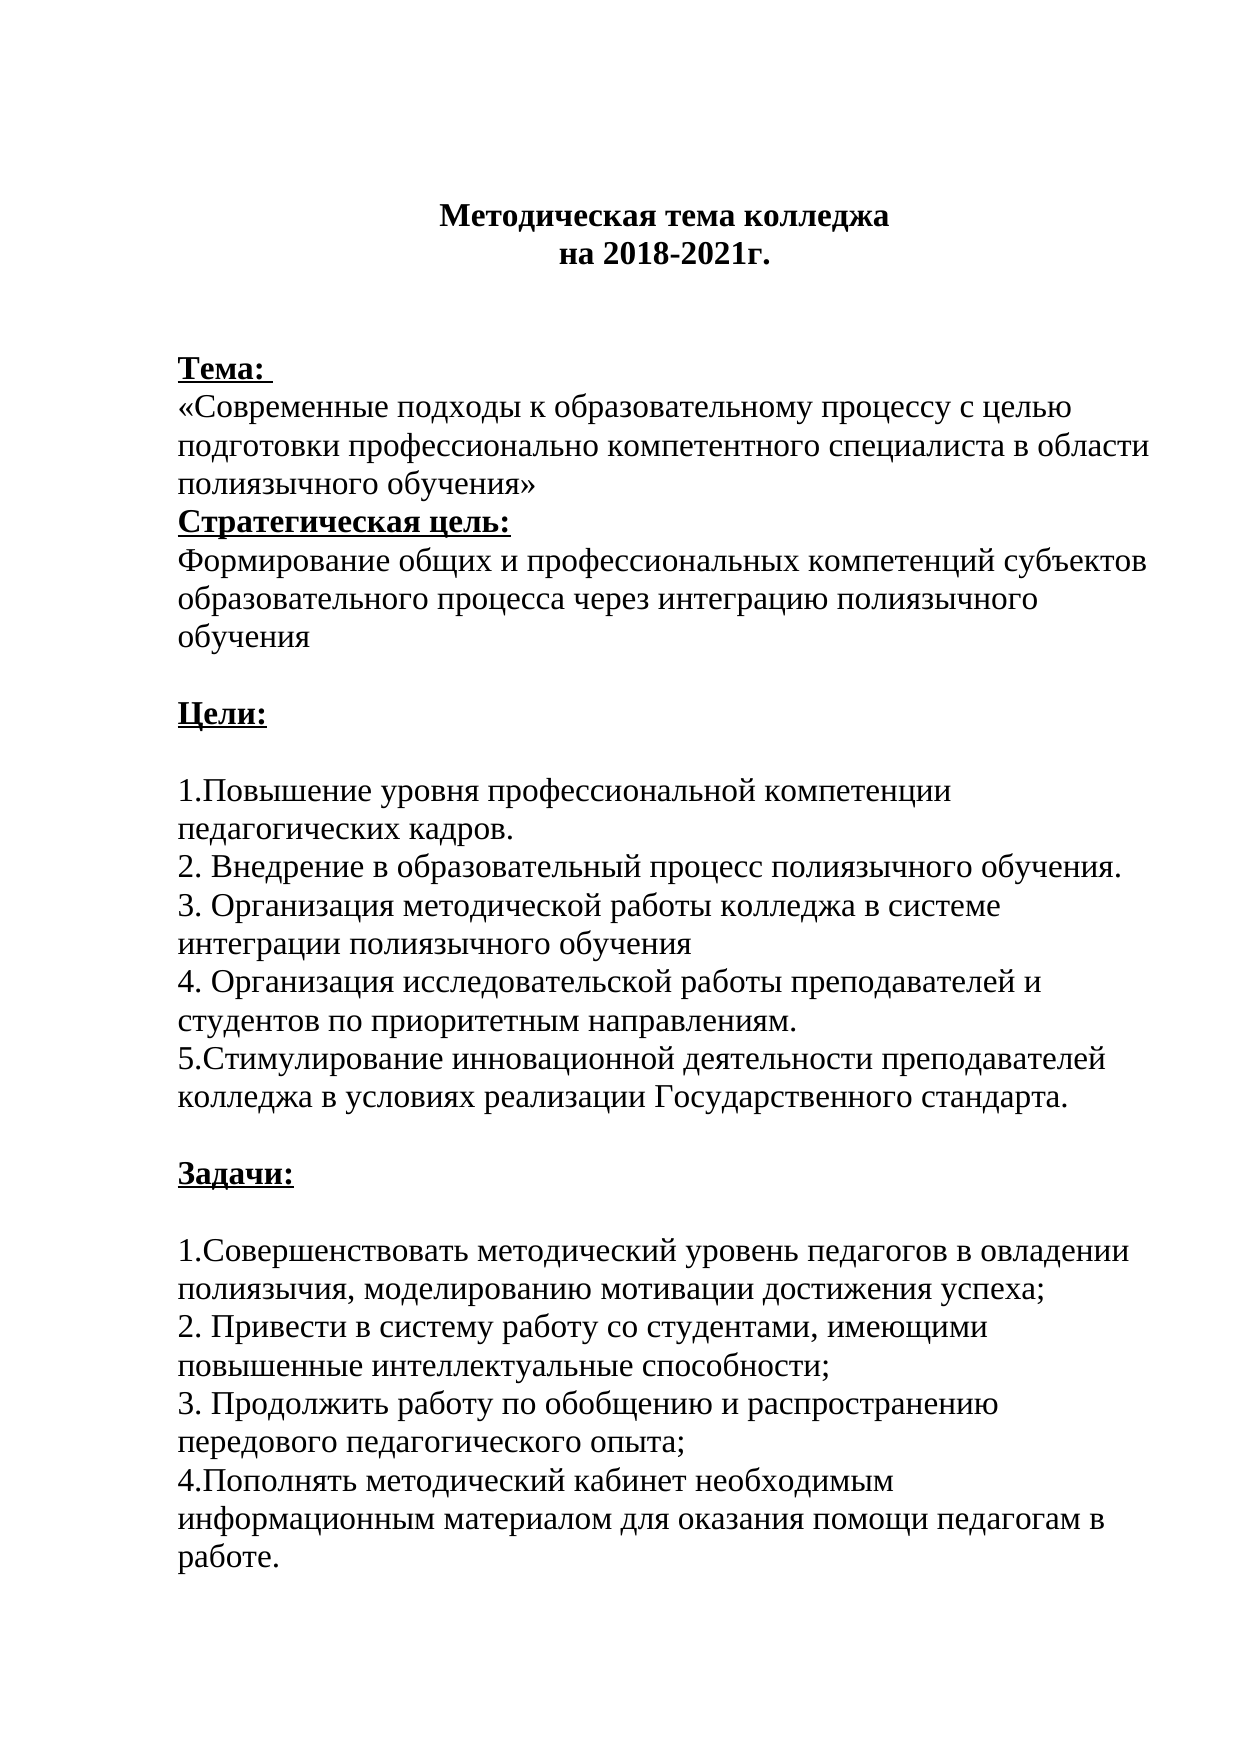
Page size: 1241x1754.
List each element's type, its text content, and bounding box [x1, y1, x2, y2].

text 1.Повышение уровня профессиональной компетенции педагогических кадров. [177, 770, 1152, 846]
text на 2018-2021г. [177, 233, 1152, 271]
text 2. Привести в систему работу со студентами, имеющими повышенные интеллектуальные способности; [177, 1306, 1152, 1383]
text 5.Стимулирование инновационной деятельности преподавателей колледжа в условиях реализации Государственного стандарта. [177, 1038, 1152, 1115]
text Тема: [177, 348, 1152, 386]
text Формирование общих и профессиональных компетенций субъектов образовательного процесса через интеграцию полиязычного обучения [177, 540, 1152, 655]
text «Современные подходы к образовательному процессу с целью подготовки профессионально компетентного специалиста в области полиязычного обучения» [177, 386, 1152, 501]
text Стратегическая цель: [177, 501, 1152, 540]
text Цели: [177, 693, 1152, 731]
text 4.Пополнять методический кабинет необходимым информационным материалом для оказания помощи педагогам в работе. [177, 1460, 1152, 1575]
text Задачи: [177, 1153, 1152, 1191]
text 3. Продолжить работу по обобщению и распространению передового педагогического опыта; [177, 1383, 1152, 1460]
text 4. Организация исследовательской работы преподавателей и студентов по приоритетным направлениям. [177, 961, 1152, 1038]
text 1.Совершенствовать методический уровень педагогов в овладении полиязычия, моделированию мотивации достижения успеха; [177, 1230, 1152, 1306]
text 2. Внедрение в образовательный процесс полиязычного обучения. [177, 846, 1152, 885]
text 3. Организация методической работы колледжа в системе интеграции полиязычного обучения [177, 885, 1152, 961]
text Методическая тема колледжа [177, 195, 1152, 233]
